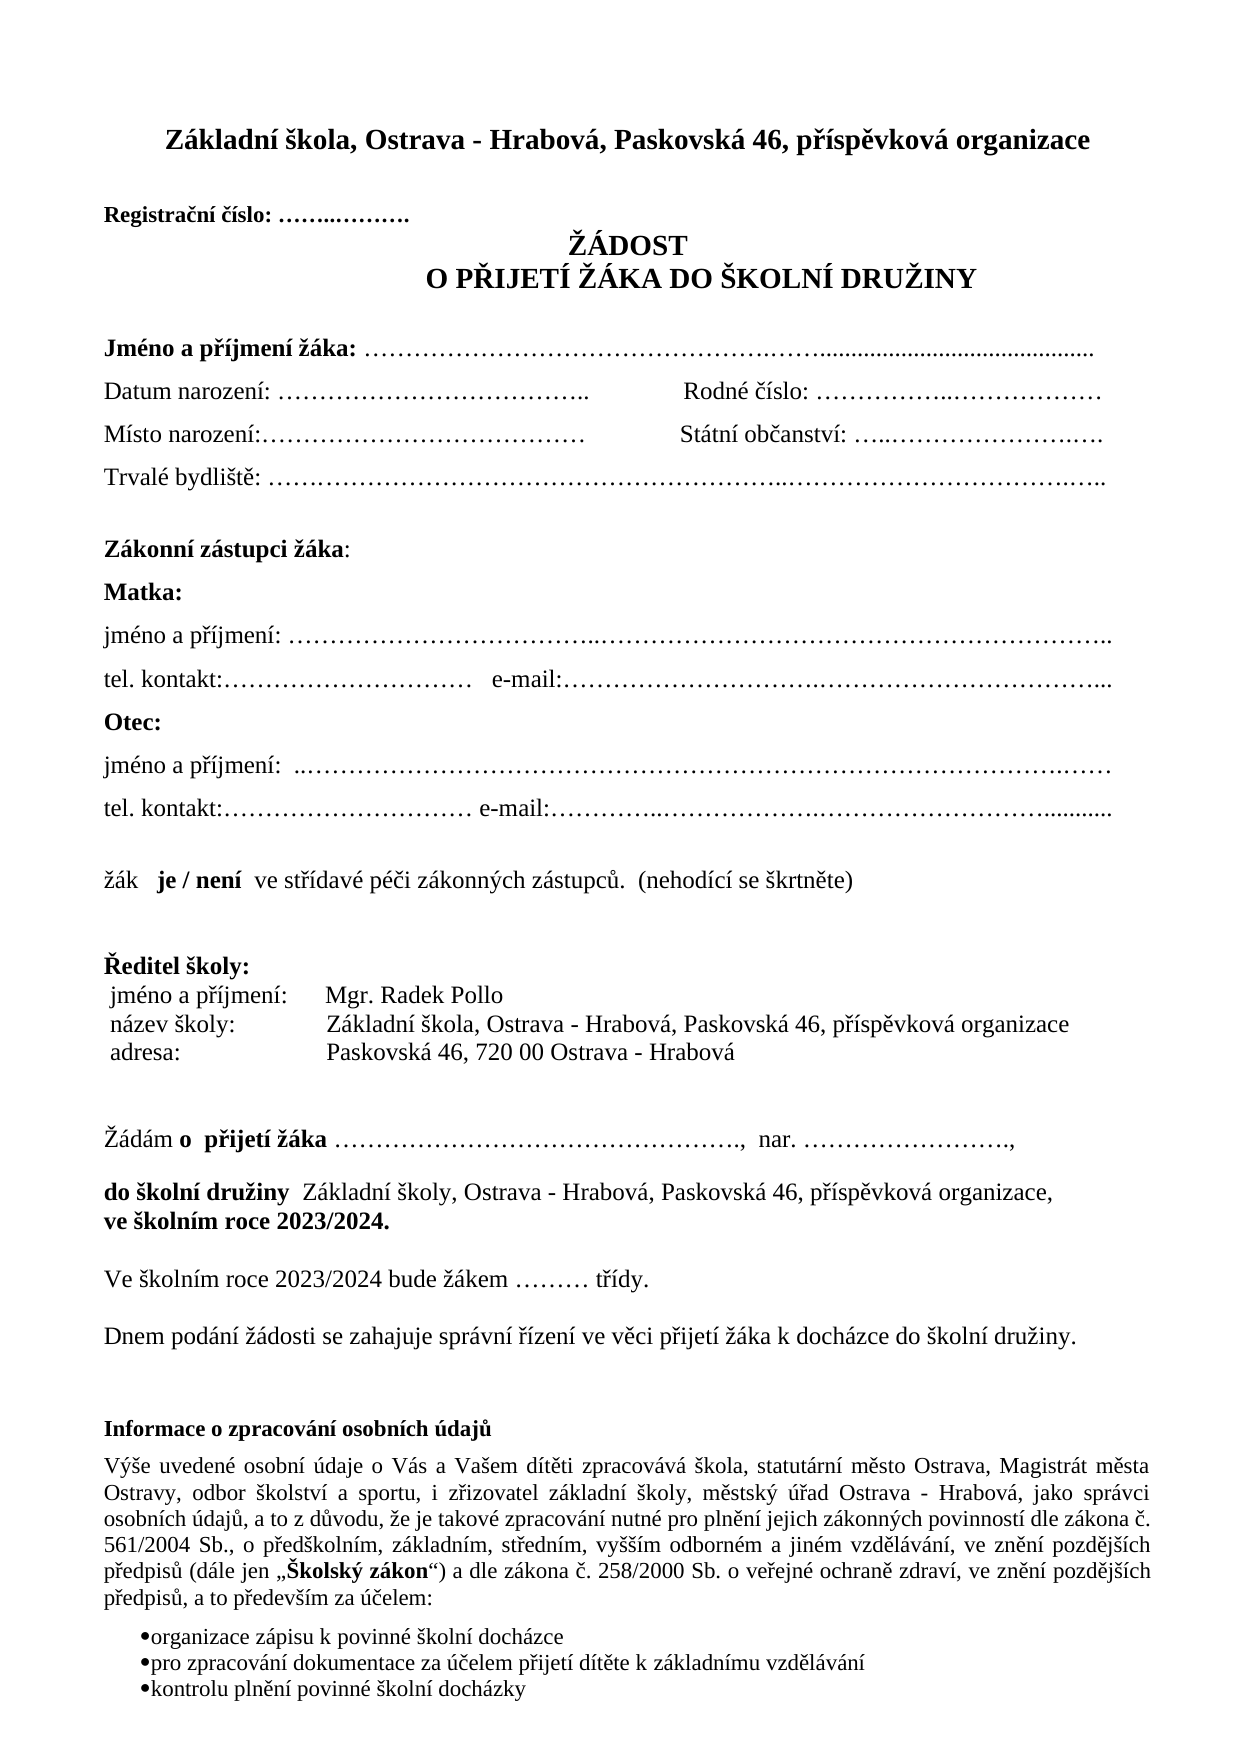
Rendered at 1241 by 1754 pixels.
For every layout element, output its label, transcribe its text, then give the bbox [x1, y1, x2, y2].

text tel. kontakt:………………………… e-mail:…………..……………….………………………........... [103, 793, 1152, 822]
text Místo narození:………………………………… Státní občanství: …..………………….…. [103, 419, 1152, 448]
text Informace o zpracování osobních údajů [103, 1415, 1152, 1442]
text Dnem podání žádosti se zahajuje správní řízení ve věci přijetí žáka k docházce do školní družiny. [103, 1321, 1152, 1350]
text Ředitel školy: [103, 951, 1152, 980]
text Datum narození: ……………………………….. Rodné číslo: ……………..……………… [103, 376, 1152, 405]
text Výše uvedené osobní údaje o Vás a Vašem dítěti zpracovává škola, statutární město Ostrava, Magistrát města Ostravy, odbor školství a sportu, i zřizovatel základní školy, městský úřad Ostrava - Hrabová, jako správci osobních údajů, a to z důvodu, že je takové zpracování nutné pro plnění jejich zákonných povinností dle zákona č. 561/2004 Sb., o předškolním, základním, středním, vyšším odborném a jiném vzdělávání, ve znění pozdějších předpisů (dále jen „Školský zákon“) a dle zákona č. 258/2000 Sb. o veřejné ochraně zdraví, ve znění pozdějších předpisů, a to především za účelem: [103, 1452, 1152, 1610]
text Trvalé bydliště: ……. ………………………………………………..…………………………….….. [103, 462, 1152, 491]
text název školy: Základní škola, Ostrava - Hrabová, Paskovská 46, příspěvková organizace [103, 1009, 1152, 1037]
title O PŘIJETÍ ŽÁKA DO ŠKOLNÍ DRUŽINY [177, 261, 1152, 295]
text Jméno a příjmení žáka: ………………………………………….……............................................ [103, 333, 1152, 362]
text jméno a příjmení: ………………………………..…………………………………………………….. [103, 621, 1152, 649]
text jméno a příjmení: ..……………………………………………………………………………….…… [103, 750, 1152, 779]
title ŽÁDOST [103, 228, 1152, 261]
title Registrační číslo: ……..………. [103, 201, 1152, 228]
title Základní škola, Ostrava - Hrabová, Paskovská 46, příspěvková organizace [103, 122, 1152, 156]
text Zákonní zástupci žáka: [103, 534, 1152, 563]
list pro zpracování dokumentace za účelem přijetí dítěte k základnímu vzdělávání [141, 1649, 1152, 1676]
list kontrolu plnění povinné školní docházky [141, 1676, 1152, 1702]
text Žádám o přijetí žáka …………………………………………., nar. ……………………., [103, 1124, 1152, 1152]
text Ve školním roce 2023/2024 bude žákem ……… třídy. [103, 1264, 1152, 1292]
text žák je / není ve střídavé péči zákonných zástupců. (nehodící se škrtněte) [103, 865, 1152, 894]
text do školní družiny Základní školy, Ostrava - Hrabová, Paskovská 46, příspěvková organizace, ve školním roce 2023/2024. [103, 1177, 1152, 1235]
text jméno a příjmení: Mgr. Radek Pollo [103, 980, 1152, 1009]
text Matka: [103, 577, 1152, 606]
text tel. kontakt:………………………… e-mail:………………………….……………………………... [103, 664, 1152, 692]
list organizace zápisu k povinné školní docházce [141, 1623, 1152, 1649]
text adresa: Paskovská 46, 720 00 Ostrava - Hrabová [103, 1037, 1152, 1066]
text Otec: [103, 707, 1152, 736]
